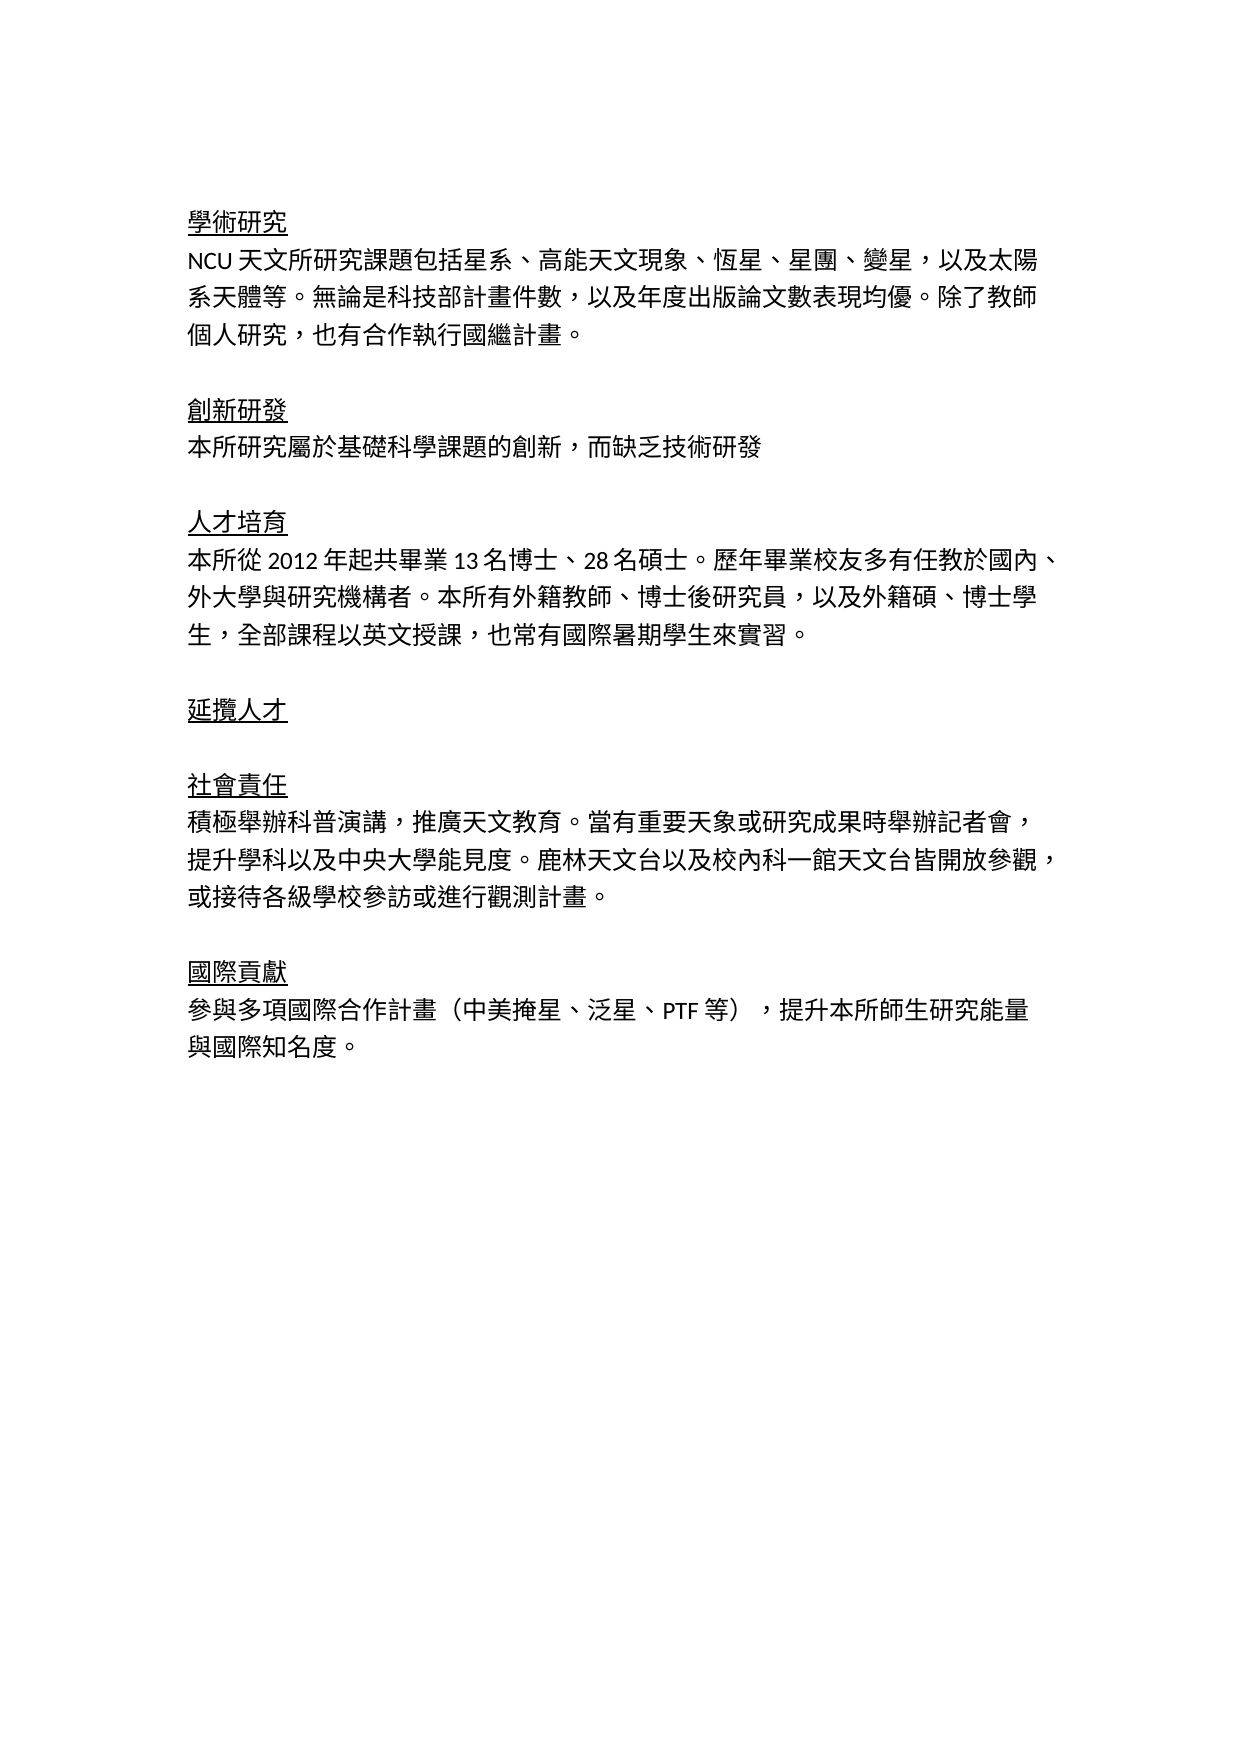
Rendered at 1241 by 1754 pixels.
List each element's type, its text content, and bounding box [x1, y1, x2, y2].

text 創新研發 [187, 389, 1053, 427]
text 人才培育 [187, 502, 1053, 539]
text 本所從2012年起共畢業13名博士、28名碩士。歷年畢業校友多有任教於國內、外大學與研究機構者。本所有外籍教師、博士後研究員，以及外籍碩、博士學生，全部課程以英文授課，也常有國際暑期學生來實習。 [187, 539, 1053, 652]
text NCU 天文所研究課題包括星系、高能天文現象、恆星、星團、變星，以及太陽系天體等。無論是科技部計畫件數，以及年度出版論文數表現均優。除了教師個人研究，也有合作執行國繼計畫。 [187, 239, 1053, 352]
text 延攬人才 [187, 689, 1053, 727]
text 積極舉辦科普演講，推廣天文教育。當有重要天象或研究成果時舉辦記者會，提升學科以及中央大學能見度。鹿林天文台以及校內科一館天文台皆開放參觀，或接待各級學校參訪或進行觀測計畫。 [187, 802, 1053, 914]
text 學術研究 [187, 202, 1053, 239]
text 本所研究屬於基礎科學課題的創新，而缺乏技術研發 [187, 427, 1053, 464]
text 參與多項國際合作計畫（中美掩星、泛星、PTF 等），提升本所師生研究能量與國際知名度。 [187, 989, 1053, 1064]
text 社會責任 [187, 764, 1053, 802]
text 國際貢獻 [187, 952, 1053, 989]
